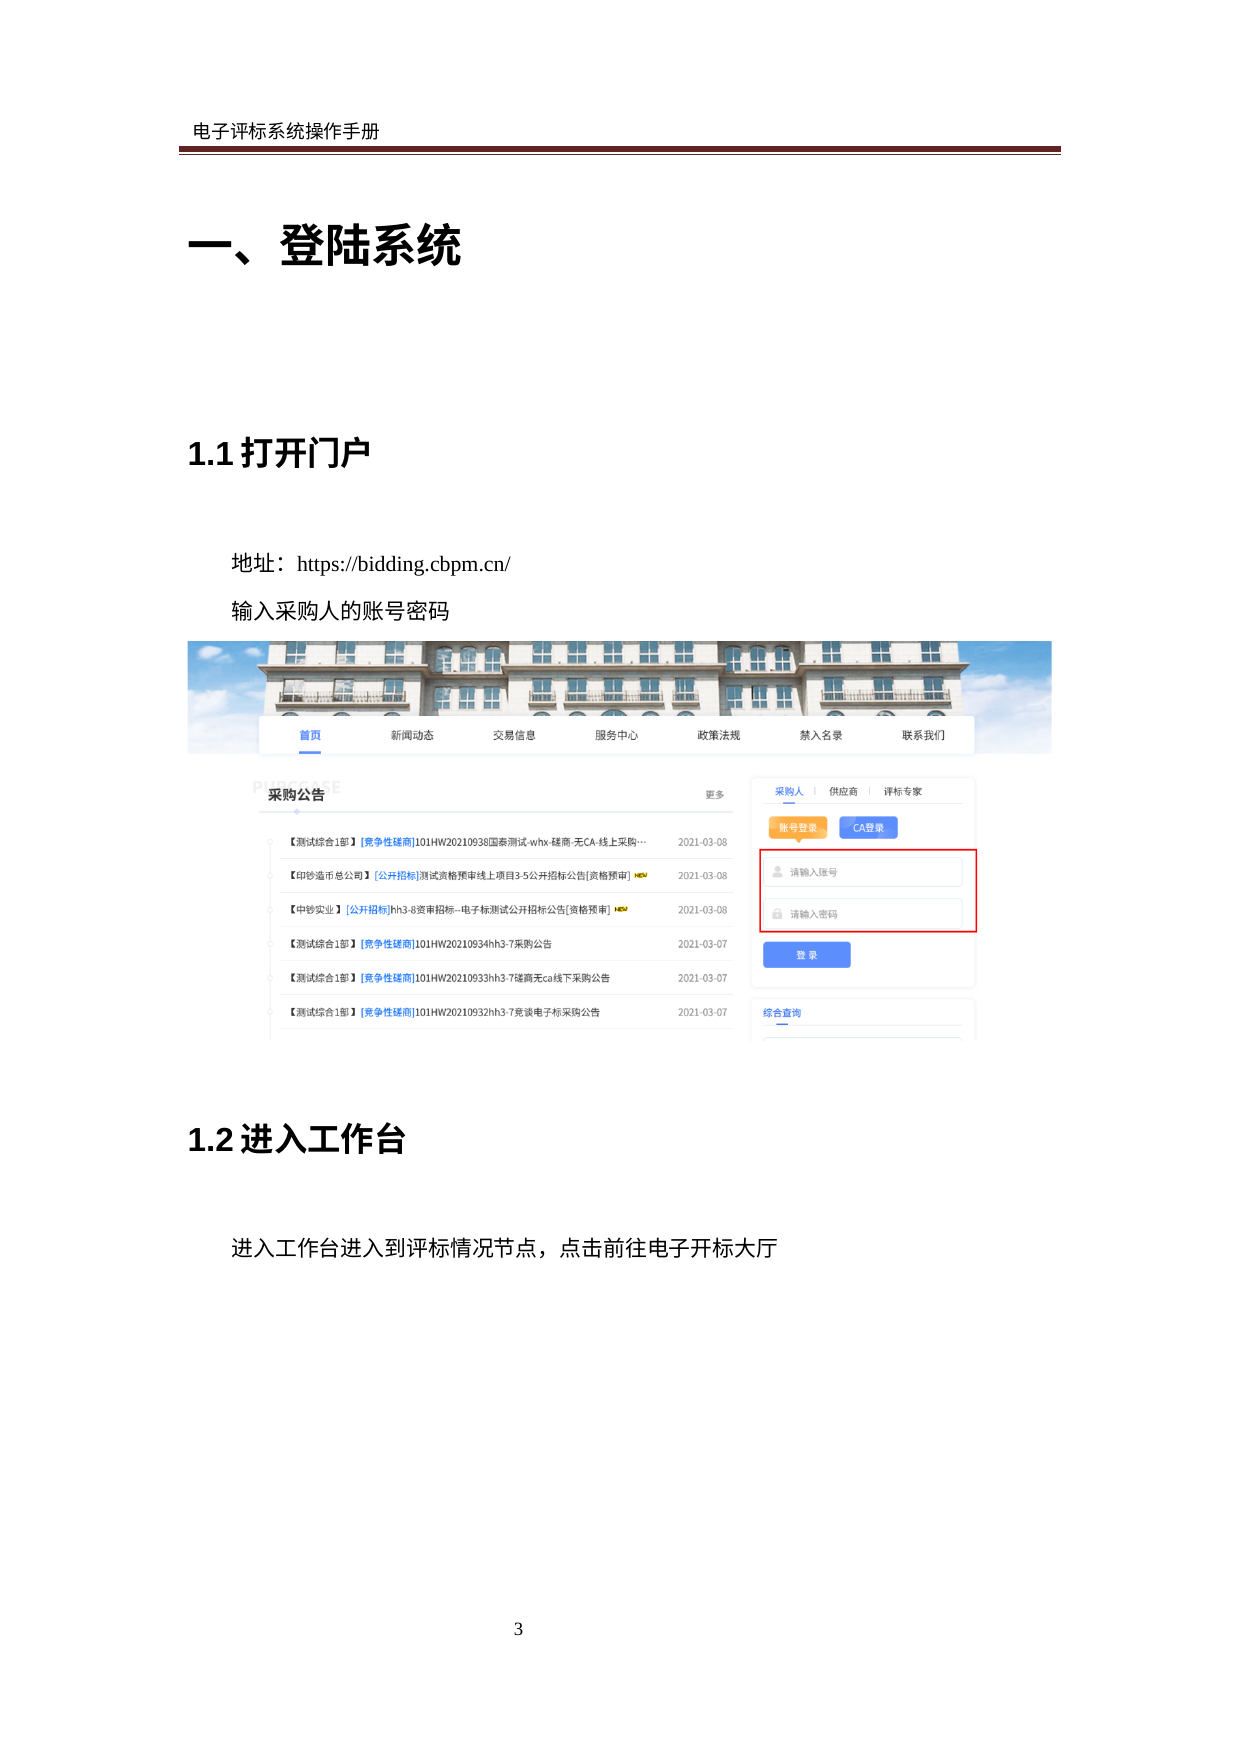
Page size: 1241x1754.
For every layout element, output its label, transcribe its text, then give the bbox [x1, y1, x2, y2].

text 输入采购人的账号密码 [187, 593, 1053, 626]
subtitle 1.1打开门户 [187, 418, 1053, 483]
subtitle 1.2进入工作台 [187, 1104, 1053, 1169]
subtitle 登陆系统 [187, 194, 1053, 291]
text 进入工作台进入到评标情况节点，点击前往电子开标大厅 [187, 1231, 1053, 1263]
text 地址：https://bidding.cbpm.cn/ [187, 545, 1053, 578]
picture [187, 641, 1052, 1041]
